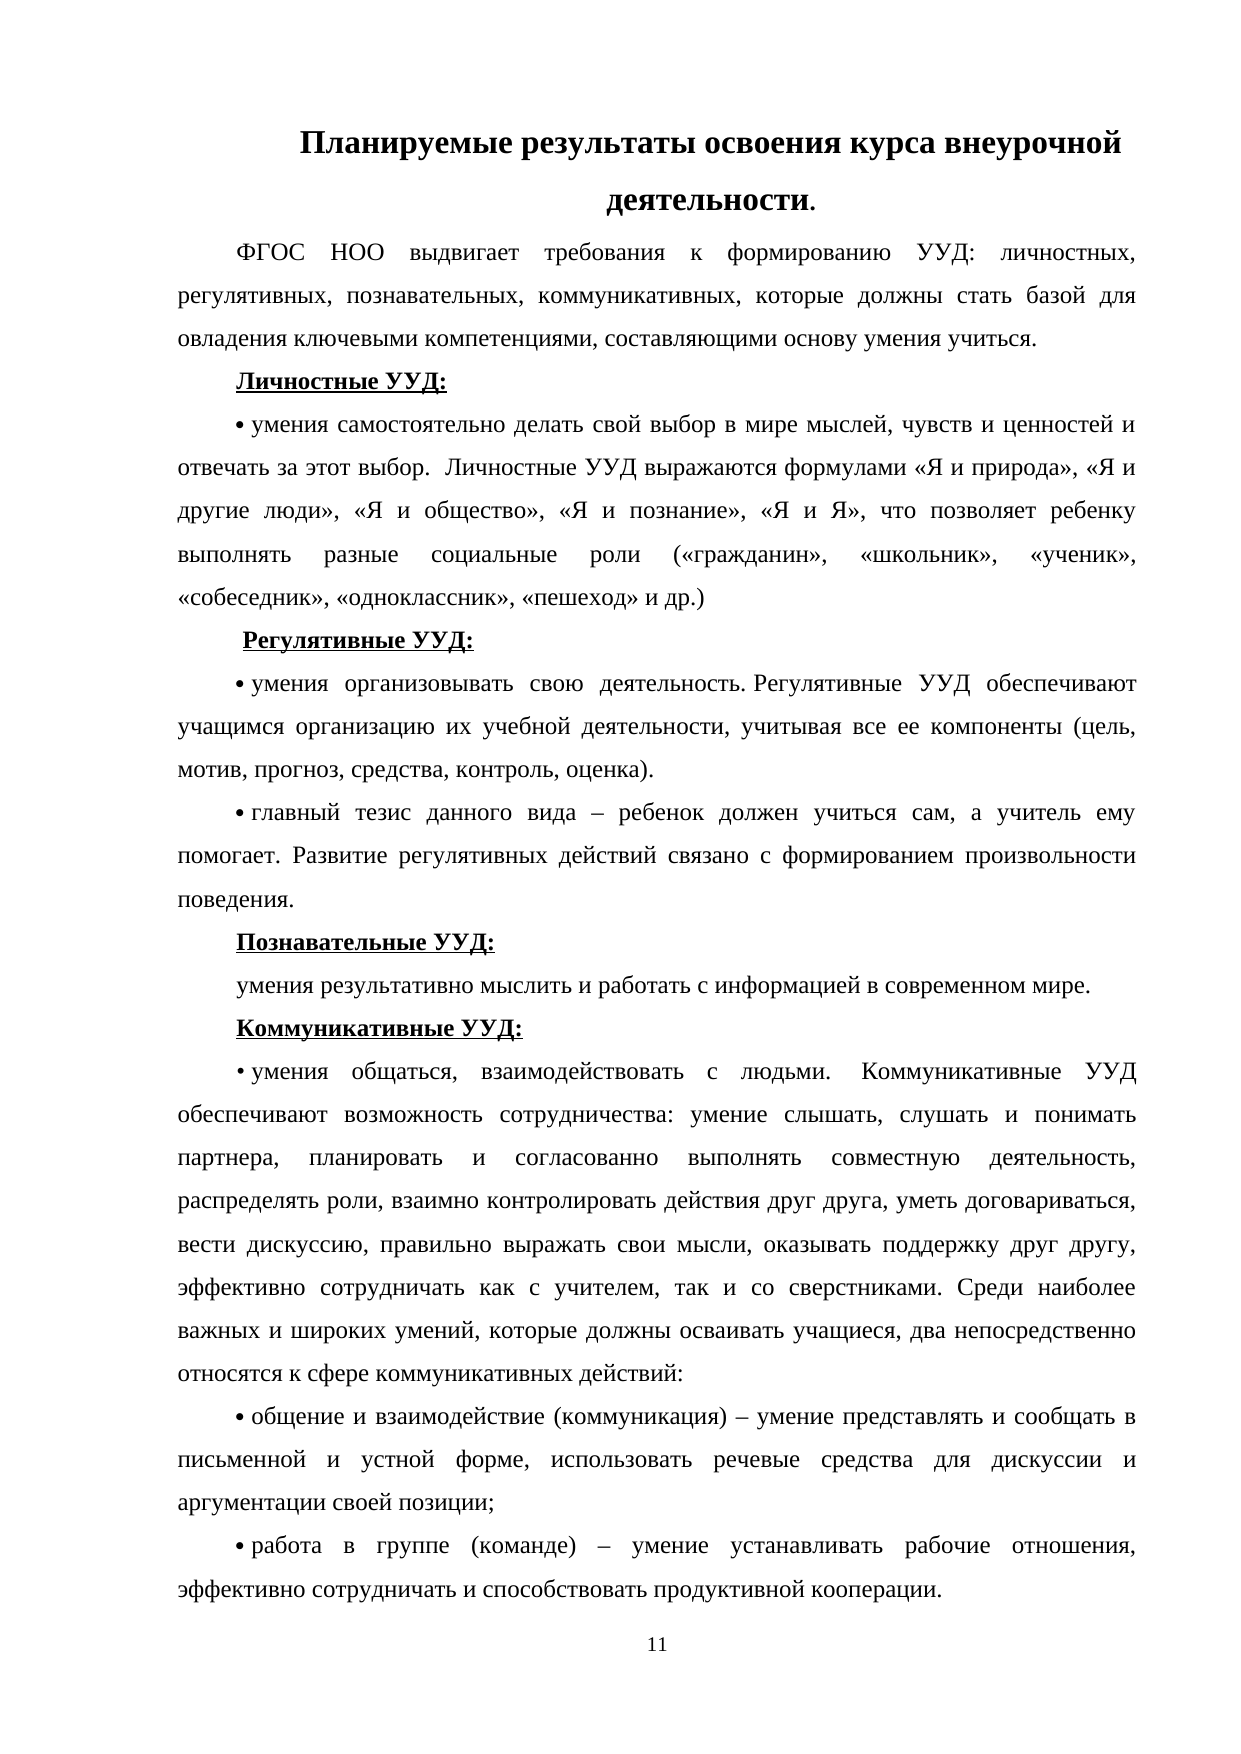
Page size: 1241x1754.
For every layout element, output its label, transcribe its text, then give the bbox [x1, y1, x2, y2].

text Планируемые результаты освоения курса внеурочной деятельности. [287, 122, 1134, 218]
text Коммуникативные УУД: [177, 1013, 1137, 1042]
list главный тезис данного вида – ребенок должен учиться сам, а учитель ему помогает. Развитие регулятивных действий связано с формированием произвольности поведения. [177, 797, 1137, 912]
list общение и взаимодействие (коммуникация) – умение представлять и сообщать в письменной и устной форме, использовать речевые средства для дискуссии и аргументации своей позиции; [177, 1401, 1137, 1516]
list умения общаться, взаимодействовать с людьми. Коммуникативные УУД обеспечивают возможность сотрудничества: умение слышать, слушать и понимать партнера, планировать и согласованно выполнять совместную деятельность, распределять роли, взаимно контролировать действия друг друга, уметь договариваться, вести дискуссию, правильно выражать свои мысли, оказывать поддержку друг другу, эффективно сотрудничать как с учителем, так и со сверстниками. Среди наиболее важных и широких умений, которые должны осваивать учащиеся, два непосредственно относятся к сфере коммуникативных действий: [177, 1056, 1137, 1387]
list умения самостоятельно делать свой выбор в мире мыслей, чувств и ценностей и отвечать за этот выбор. Личностные УУД выражаются формулами «Я и природа», «Я и другие люди», «Я и общество», «Я и познание», «Я и Я», что позволяет ребенку выполнять разные социальные роли («гражданин», «школьник», «ученик», «собеседник», «одноклассник», «пешеход» и др.) [177, 409, 1137, 611]
text Познавательные УУД: [177, 927, 1137, 956]
text ФГОС НОО выдвигает требования к формированию УУД: личностных, регулятивных, познавательных, коммуникативных, которые должны стать базой для овладения ключевыми компетенциями, составляющими основу умения учиться. [177, 237, 1137, 352]
list работа в группе (команде) – умение устанавливать рабочие отношения, эффективно сотрудничать и способствовать продуктивной кооперации. [177, 1531, 1137, 1602]
text умения результативно мыслить и работать с информацией в современном мире. [177, 970, 1137, 999]
text Регулятивные УУД: [177, 625, 1137, 654]
list умения организовывать свою деятельность. Регулятивные УУД обеспечивают учащимся организацию их учебной деятельности, учитывая все ее компоненты (цель, мотив, прогноз, средства, контроль, оценка). [177, 668, 1137, 783]
text Личностные УУД: [177, 366, 1137, 395]
